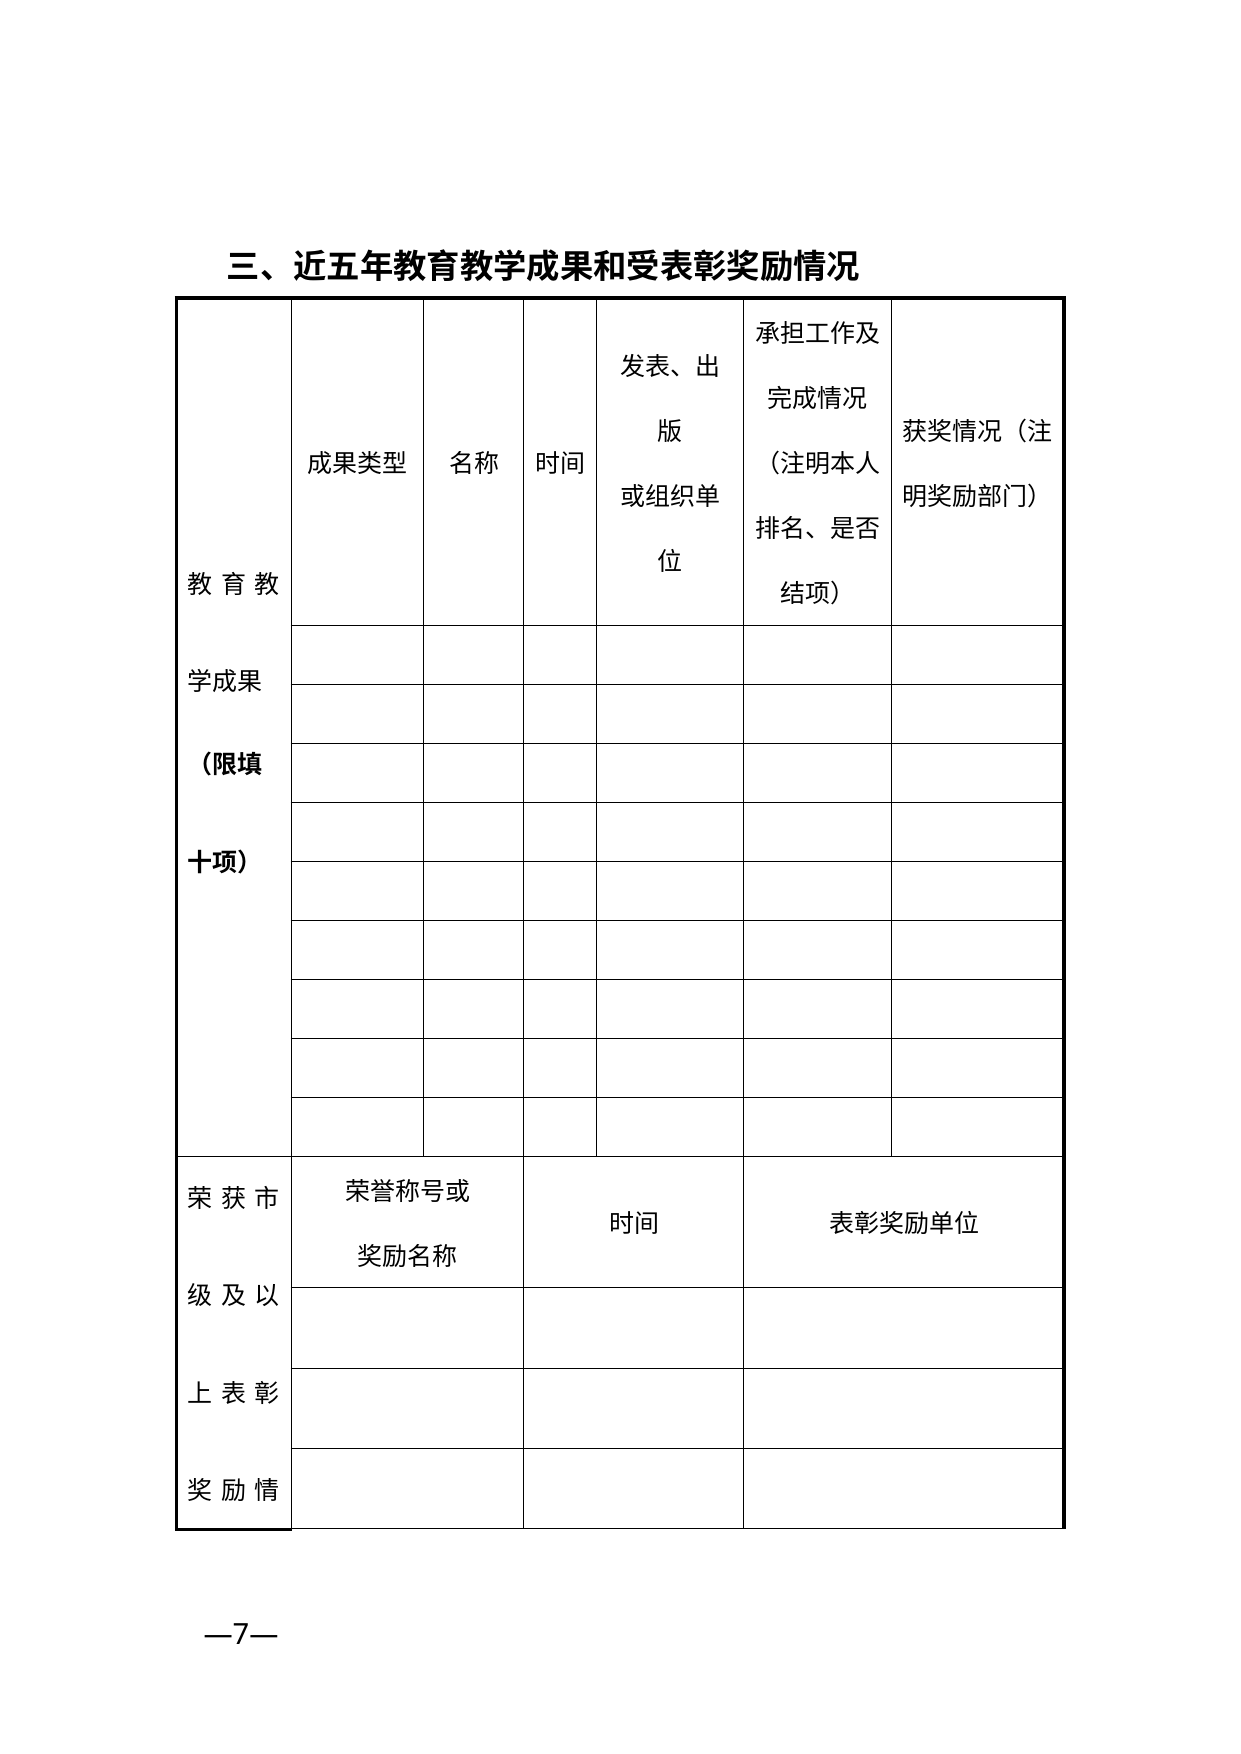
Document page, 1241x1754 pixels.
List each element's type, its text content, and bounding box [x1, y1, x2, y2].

table_cell [424, 1039, 523, 1097]
table_cell [424, 980, 523, 1038]
table_cell [524, 1288, 743, 1368]
table_header 时间 [524, 300, 596, 624]
table_cell [524, 921, 596, 979]
table_cell [292, 980, 423, 1038]
table_cell [524, 1369, 743, 1447]
table_cell [292, 685, 423, 743]
table_cell [597, 862, 743, 920]
table_cell [424, 921, 523, 979]
table_cell [744, 803, 891, 861]
table_cell [892, 744, 1062, 802]
table_cell [744, 626, 891, 683]
table_cell [524, 1039, 596, 1097]
table_cell [524, 1098, 596, 1156]
table_cell [597, 1039, 743, 1097]
table_cell [597, 980, 743, 1038]
table_cell [744, 921, 891, 979]
table_cell [292, 1098, 423, 1156]
table_cell [744, 744, 891, 802]
table_cell [524, 862, 596, 920]
table_header 承担工作及 完成情况（注明本人排名、是否结项） [744, 300, 891, 624]
table_cell [524, 685, 596, 743]
table_cell [597, 803, 743, 861]
table_cell [524, 744, 596, 802]
table_cell 荣获市级及以上表彰奖励情况（限填五项） [178, 1157, 291, 1528]
table_cell [524, 980, 596, 1038]
table_cell [292, 1039, 423, 1097]
table_header 教育教学成果 （限填十项） [178, 300, 291, 1156]
table_cell [597, 626, 743, 683]
table_cell [424, 803, 523, 861]
table_cell [892, 685, 1062, 743]
table_cell [892, 803, 1062, 861]
table_cell [744, 1039, 891, 1097]
table_cell [524, 1449, 743, 1528]
table_cell [524, 803, 596, 861]
table_cell [524, 626, 596, 683]
table_cell [892, 1039, 1062, 1097]
table_cell [744, 862, 891, 920]
table_cell [892, 862, 1062, 920]
table_cell [744, 1449, 1062, 1528]
table_cell [744, 980, 891, 1038]
table_cell [424, 1098, 523, 1156]
table_cell [424, 744, 523, 802]
table_cell [292, 862, 423, 920]
table_cell [424, 862, 523, 920]
table_cell [292, 626, 423, 683]
table_cell [892, 921, 1062, 979]
table_header 获奖情况（注 明奖励部门） [892, 300, 1062, 624]
table_cell [292, 921, 423, 979]
table_cell 时间 [524, 1157, 743, 1287]
table_cell [744, 1098, 891, 1156]
table_header 名称 [424, 300, 523, 624]
table_cell [597, 744, 743, 802]
table_header 发表、出版 或组织单位 [597, 300, 743, 624]
table_cell [744, 685, 891, 743]
table_cell [597, 685, 743, 743]
table_cell [892, 1098, 1062, 1156]
table_cell [597, 921, 743, 979]
table_cell [892, 980, 1062, 1038]
text 三、近五年教育教学成果和受表彰奖励情况 [159, 231, 1081, 296]
table_header 成果类型 [292, 300, 423, 624]
table_cell [292, 1288, 523, 1368]
table_cell [892, 626, 1062, 683]
table_cell 荣誉称号或 奖励名称 [292, 1157, 523, 1287]
table_cell [424, 685, 523, 743]
table_cell [292, 744, 423, 802]
table_cell [292, 1369, 523, 1447]
table_cell [292, 1449, 523, 1528]
table_cell [292, 803, 423, 861]
table_cell [744, 1369, 1062, 1447]
table_cell 表彰奖励单位 [744, 1157, 1062, 1287]
table_cell [744, 1288, 1062, 1368]
table_cell [424, 626, 523, 683]
table_cell [597, 1098, 743, 1156]
